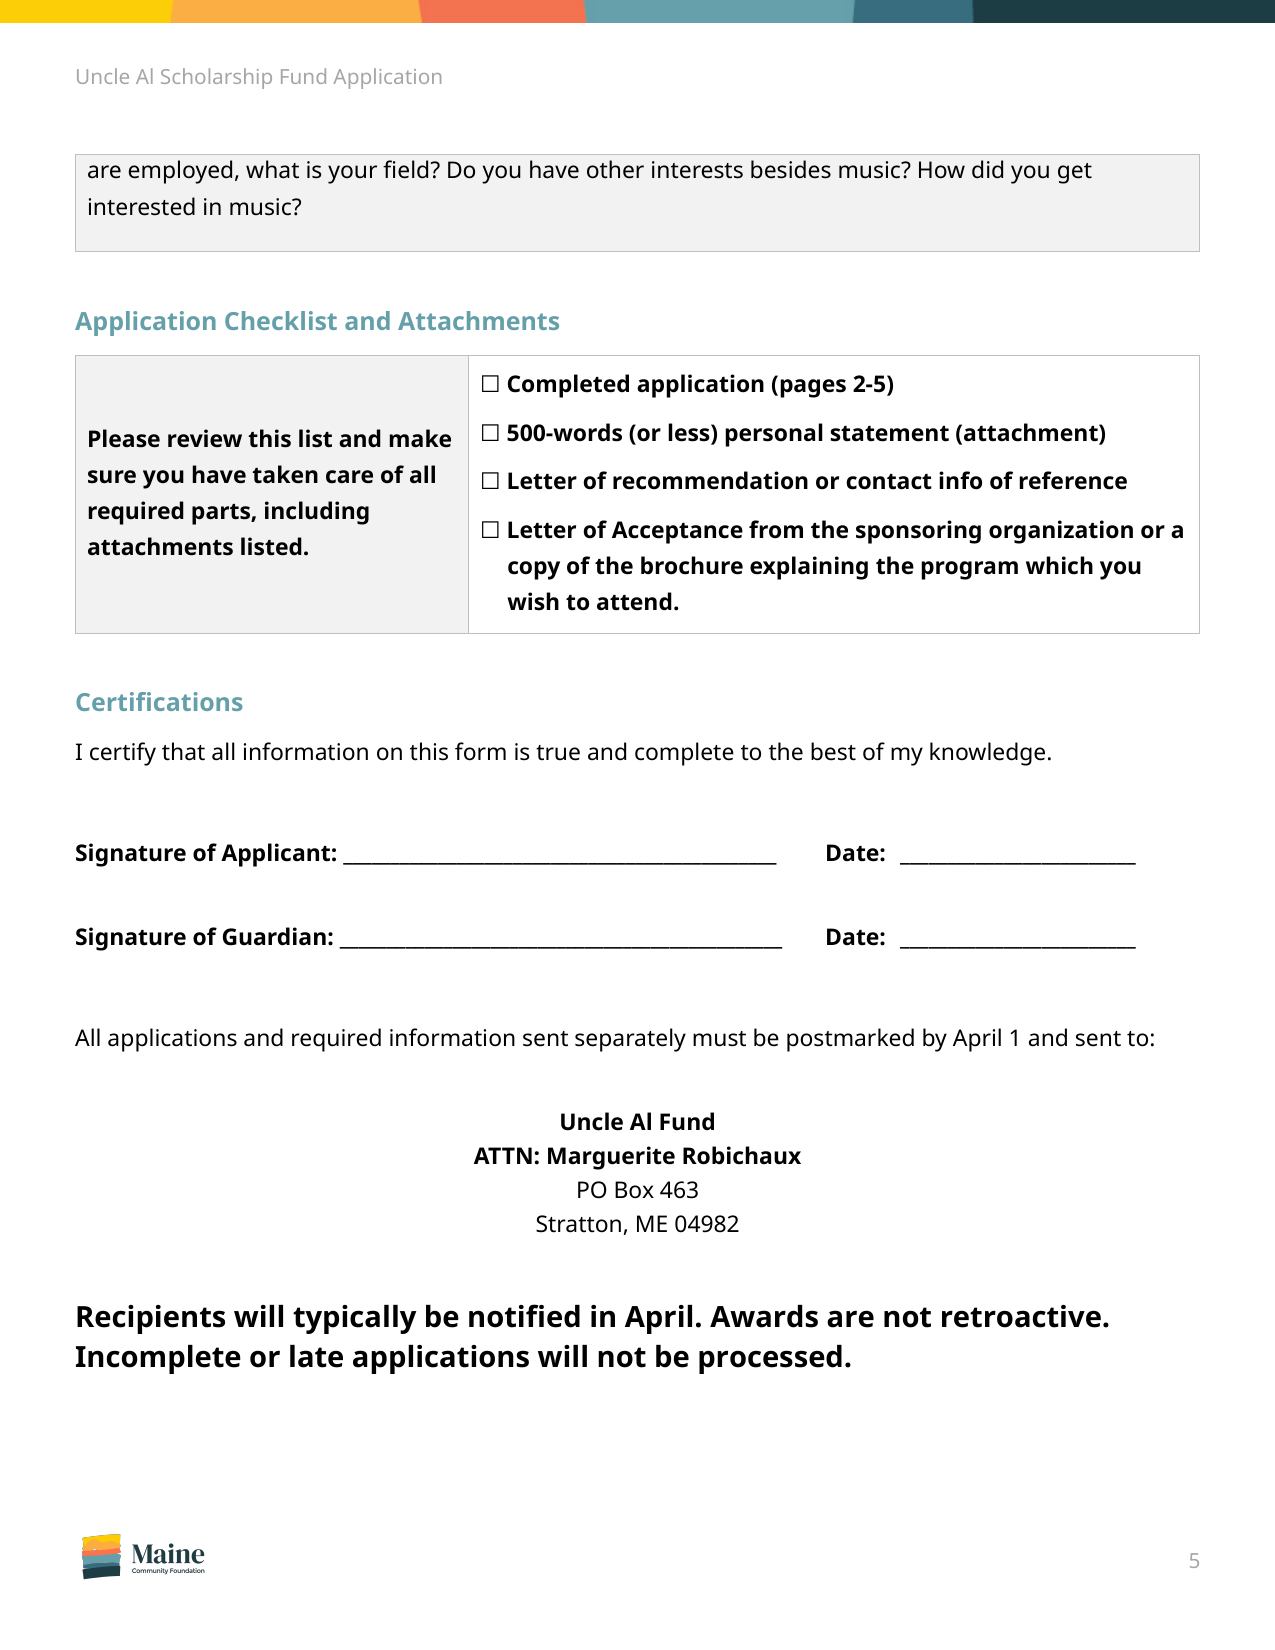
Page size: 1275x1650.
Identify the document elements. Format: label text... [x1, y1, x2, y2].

subtitle Application Checklist and Attachments [75, 303, 1200, 337]
table_header Please review this list and make sure you have taken care of all required parts, including attachments listed. [76, 356, 468, 633]
text All applications and required information sent separately must be postmarked by April 1 and sent to: [75, 1022, 1200, 1087]
text I certify that all information on this form is true and complete to the best of my knowledge. [75, 736, 1200, 768]
text Recipients will typically be notified in April. Awards are not retroactive. Incomplete or late applications will not be processed. [75, 1296, 1200, 1376]
table_header ☐ Completed application (pages 2-5) ☐ 500-words (or less) personal statement (attachment) ☐ Letter of recommendation or contact info of reference ☐ Letter of Acceptance from the sponsoring organization or a copy of the brochure explaining the program which you wish to attend. [469, 356, 1199, 633]
text Signature of Guardian: _______________________________________________ Date: _________________________ [75, 921, 1200, 953]
picture [75, 1522, 211, 1583]
text PO Box 463 Stratton, ME 04982 [75, 1174, 1200, 1239]
picture [0, 0, 1275, 23]
text Uncle Al Fund [75, 1106, 1200, 1138]
text ATTN: Marguerite Robichaux [75, 1140, 1200, 1171]
text Signature of Applicant: ______________________________________________ Date: _________________________ [75, 837, 1200, 902]
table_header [76, 155, 1199, 251]
subtitle Certifications [75, 685, 1200, 719]
